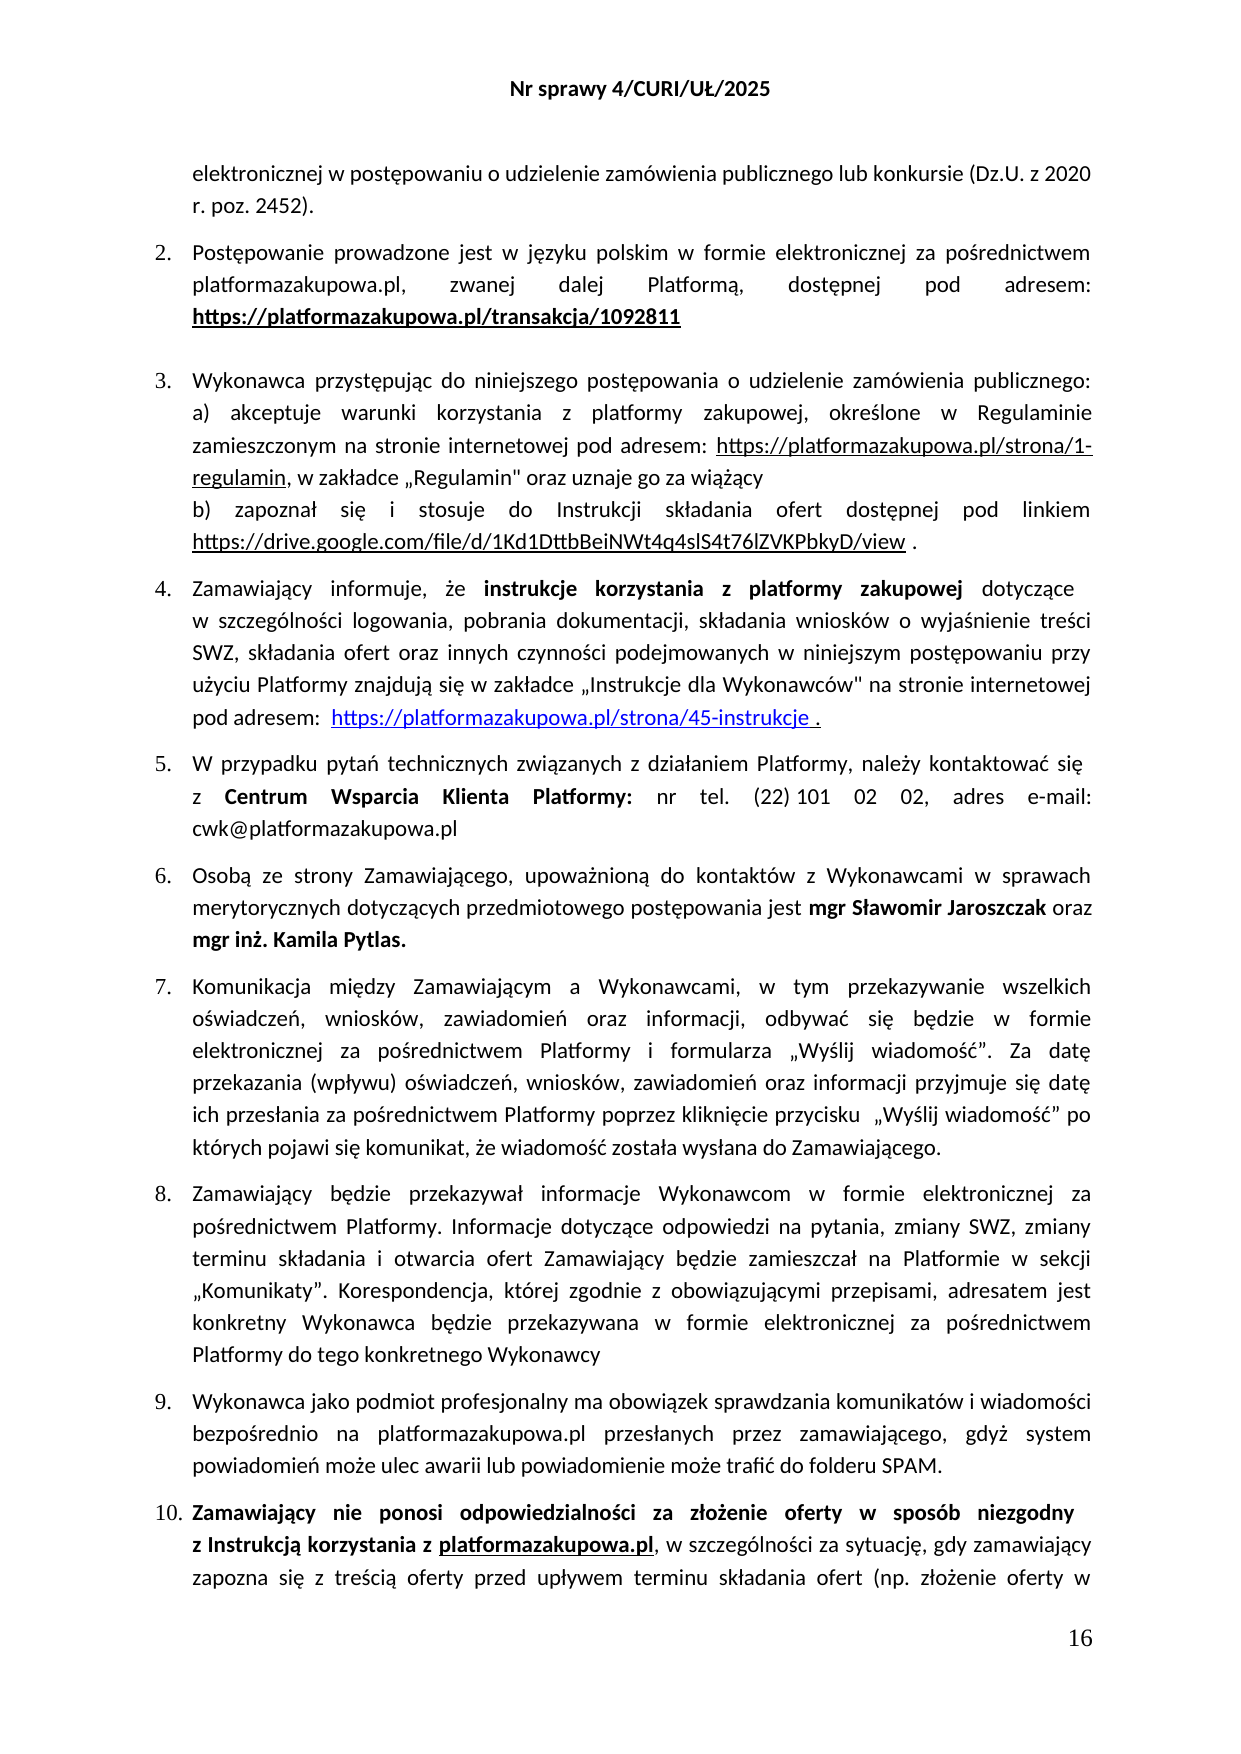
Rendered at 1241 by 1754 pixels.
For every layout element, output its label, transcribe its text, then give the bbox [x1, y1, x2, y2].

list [154, 1498, 1092, 1591]
list W przypadku pytań technicznych związanych z działaniem Platformy, należy kontaktować się z Centrum Wsparcia Klienta Platformy: nr tel. (22) 101 02 02, adres e-mail: cwk@platformazakupowa.pl [154, 749, 1092, 842]
list Zamawiający będzie przekazywał informacje Wykonawcom w formie elektronicznej za pośrednictwem Platformy. Informacje dotyczące odpowiedzi na pytania, zmiany SWZ, zmiany terminu składania i otwarcia ofert Zamawiający będzie zamieszczał na Platformie w sekcji „Komunikaty”. Korespondencja, której zgodnie z obowiązującymi przepisami, adresatem jest konkretny Wykonawca będzie przekazywana w formie elektronicznej za pośrednictwem Platformy do tego konkretnego Wykonawcy [154, 1179, 1092, 1368]
list b) zapoznał się i stosuje do Instrukcji składania ofert dostępnej pod linkiem https://drive.google.com/file/d/1Kd1DttbBeiNWt4q4slS4t76lZVKPbkyD/view . [192, 495, 1092, 555]
list Zamawiający informuje, że instrukcje korzystania z platformy zakupowej dotyczące w szczególności logowania, pobrania dokumentacji, składania wniosków o wyjaśnienie treści SWZ, składania ofert oraz innych czynności podejmowanych w niniejszym postępowaniu przy użyciu Platformy znajdują się w zakładce „Instrukcje dla Wykonawców" na stronie internetowej pod adresem: https://platformazakupowa.pl/strona/45-instrukcje . [154, 574, 1092, 731]
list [148, 159, 1092, 219]
list Postępowanie prowadzone jest w języku polskim w formie elektronicznej za pośrednictwem platformazakupowa.pl, zwanej dalej Platformą, dostępnej pod adresem: https://platformazakupowa.pl/transakcja/1092811 [154, 238, 1092, 330]
list Wykonawca jako podmiot profesjonalny ma obowiązek sprawdzania komunikatów i wiadomości bezpośrednio na platformazakupowa.pl przesłanych przez zamawiającego, gdyż system powiadomień może ulec awarii lub powiadomienie może trafić do folderu SPAM. [154, 1387, 1092, 1480]
list Osobą ze strony Zamawiającego, upoważnioną do kontaktów z Wykonawcami w sprawach merytorycznych dotyczących przedmiotowego postępowania jest mgr Sławomir Jaroszczak oraz mgr inż. Kamila Pytlas. [154, 861, 1092, 953]
list Komunikacja między Zamawiającym a Wykonawcami, w tym przekazywanie wszelkich oświadczeń, wniosków, zawiadomień oraz informacji, odbywać się będzie w formie elektronicznej za pośrednictwem Platformy i formularza „Wyślij wiadomość”. Za datę przekazania (wpływu) oświadczeń, wniosków, zawiadomień oraz informacji przyjmuje się datę ich przesłania za pośrednictwem Platformy poprzez kliknięcie przycisku „Wyślij wiadomość” po których pojawi się komunikat, że wiadomość została wysłana do Zamawiającego. [154, 972, 1092, 1161]
list Wykonawca przystępując do niniejszego postępowania o udzielenie zamówienia publicznego: a) akceptuje warunki korzystania z platformy zakupowej, określone w Regulaminie zamieszczonym na stronie internetowej pod adresem: https://platformazakupowa.pl/strona/1-regulamin, w zakładce „Regulamin" oraz uznaje go za wiążący [154, 366, 1092, 491]
